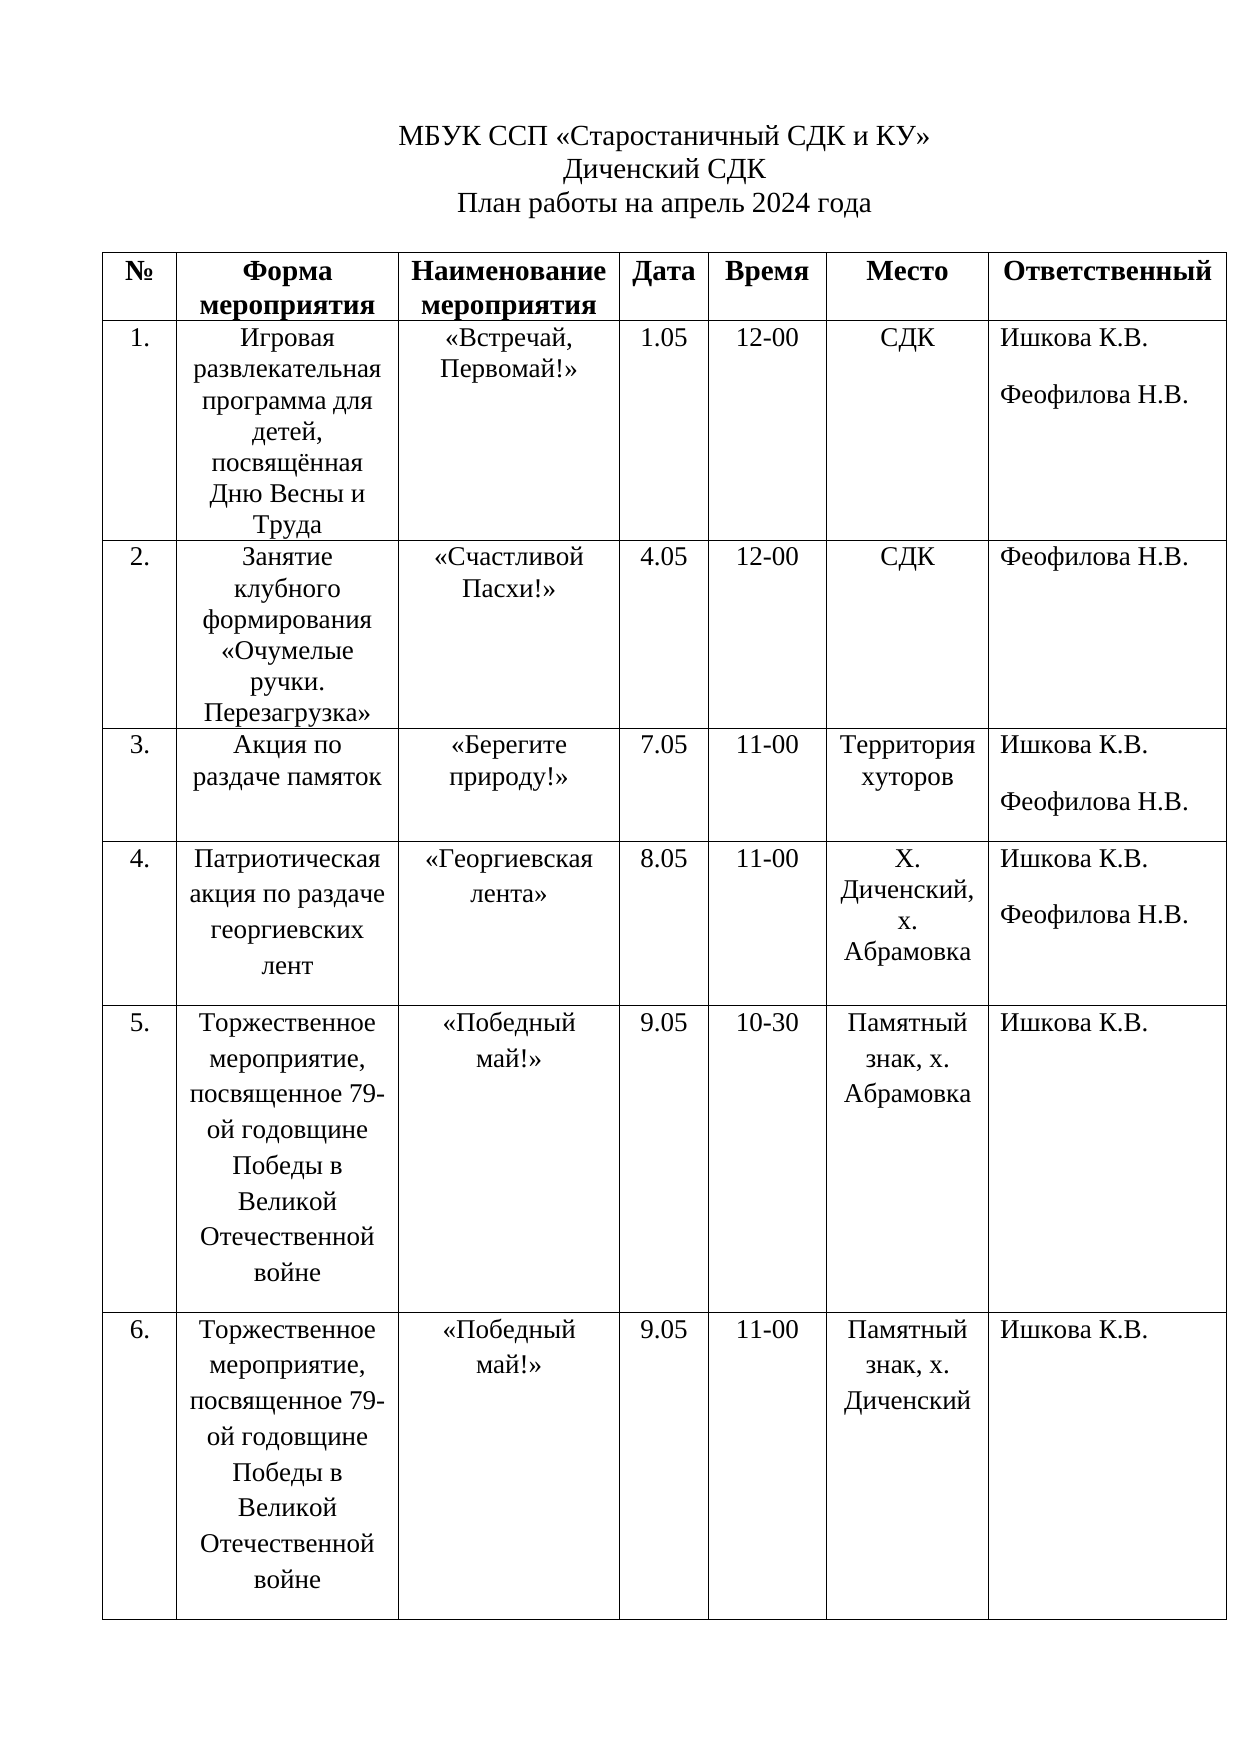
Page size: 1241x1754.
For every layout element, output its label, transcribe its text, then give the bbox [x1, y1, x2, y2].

table_cell Ишкова К.В. Феофилова Н.В. [989, 321, 1226, 539]
table_cell 12-00 [709, 541, 826, 727]
table_cell «Победный май!» [399, 1006, 619, 1312]
table_cell Патриотическая акция по раздаче георгиевских лент [177, 842, 398, 1005]
table_cell «Георгиевская лента» [399, 842, 619, 1005]
table_cell Акция по раздаче памяток [177, 729, 398, 841]
text План работы на апрель 2024 года [177, 185, 1152, 219]
table_cell 10-30 [709, 1006, 826, 1312]
table_cell 9.05 [620, 1313, 708, 1619]
table_cell «Счастливой Пасхи!» [399, 541, 619, 727]
table_cell 11-00 [709, 1313, 826, 1619]
table_cell Ишкова К.В. [989, 1006, 1226, 1312]
table_cell Х. Диченский, х. Абрамовка [827, 842, 988, 1005]
table_header Время [709, 253, 826, 320]
table_cell «Победный май!» [399, 1313, 619, 1619]
table_cell Феофилова Н.В. [989, 541, 1226, 727]
table_cell Игровая развлекательная программа для детей, посвящённая Дню Весны и Труда [177, 321, 398, 539]
table_cell Ишкова К.В. Феофилова Н.В. [989, 729, 1226, 841]
table_cell СДК [827, 541, 988, 727]
table_cell 1.05 [620, 321, 708, 539]
table_cell «Встречай, Первомай!» [399, 321, 619, 539]
table_header Форма мероприятия [177, 253, 398, 320]
table_header № [103, 253, 176, 320]
table_cell СДК [827, 321, 988, 539]
table_header Место [827, 253, 988, 320]
text Диченский СДК [177, 152, 1152, 185]
table_cell 9.05 [620, 1006, 708, 1312]
table_cell Памятный знак, х. Диченский [827, 1313, 988, 1619]
table_cell 12-00 [709, 321, 826, 539]
table_cell «Берегите природу!» [399, 729, 619, 841]
table_cell 5. [103, 1006, 176, 1312]
table_cell 4.05 [620, 541, 708, 727]
table_cell Торжественное мероприятие, посвященное 79-ой годовщине Победы в Великой Отечественной войне [177, 1006, 398, 1312]
table_cell Ишкова К.В. Феофилова Н.В. [989, 842, 1226, 1005]
table_cell Ишкова К.В. [989, 1313, 1226, 1619]
table_cell 6. [103, 1313, 176, 1619]
table_cell 4. [103, 842, 176, 1005]
table_cell 7.05 [620, 729, 708, 841]
table_cell Торжественное мероприятие, посвященное 79-ой годовщине Победы в Великой Отечественной войне [177, 1313, 398, 1619]
table_header Ответственный [989, 253, 1226, 320]
table_cell 2. [103, 541, 176, 727]
table_cell Памятный знак, х. Абрамовка [827, 1006, 988, 1312]
table_header Наименование мероприятия [399, 253, 619, 320]
table_cell Занятие клубного формирования «Очумелые ручки. Перезагрузка» [177, 541, 398, 727]
table_cell 3. [103, 729, 176, 841]
table_cell 11-00 [709, 729, 826, 841]
table_cell Территория хуторов [827, 729, 988, 841]
text МБУК ССП «Старостаничный СДК и КУ» [177, 118, 1152, 152]
table_cell 1. [103, 321, 176, 539]
table_cell 11-00 [709, 842, 826, 1005]
table_cell 8.05 [620, 842, 708, 1005]
table_header Дата [620, 253, 708, 320]
